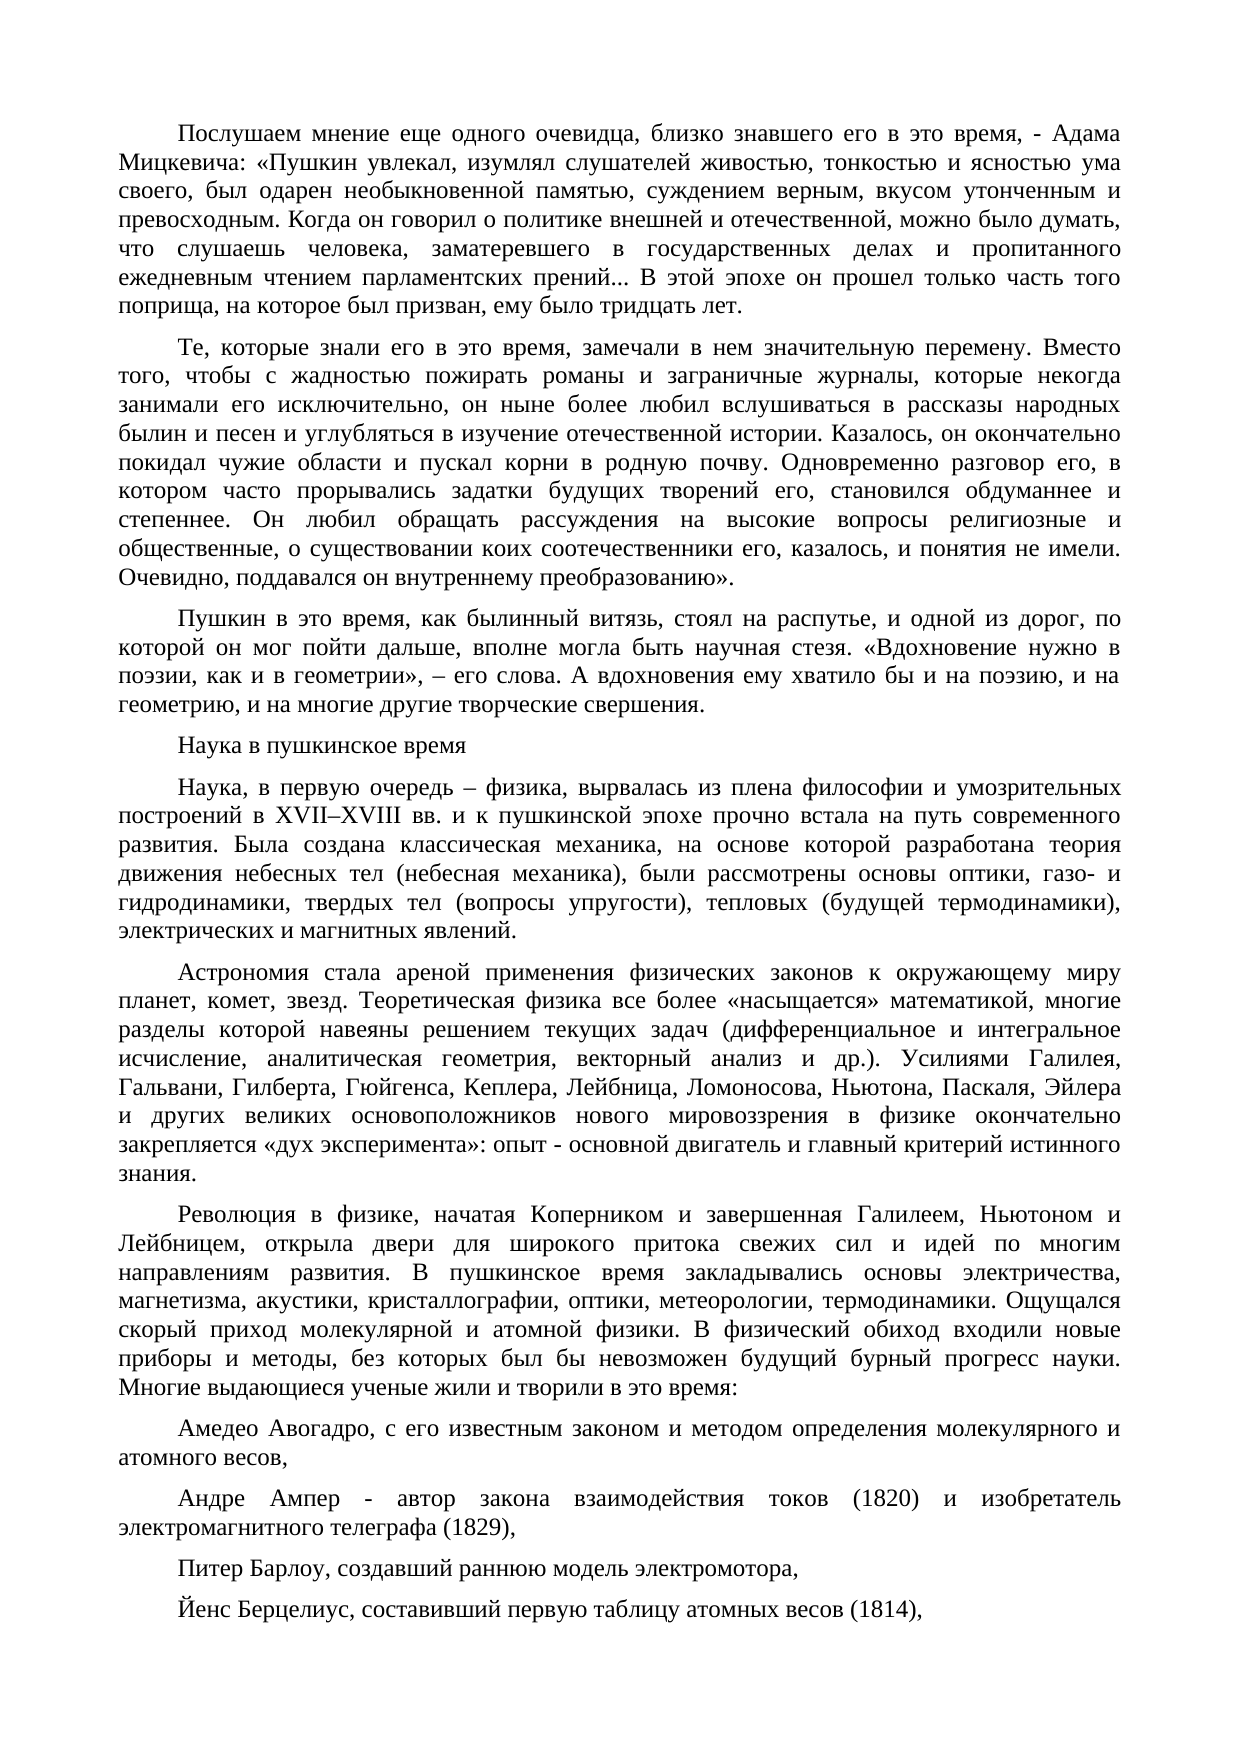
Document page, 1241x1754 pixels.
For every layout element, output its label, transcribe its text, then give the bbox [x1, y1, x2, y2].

text Те, которые знали его в это время, замечали в нем значительную перемену. Вместо того, чтобы с жадностью пожирать романы и заграничные журналы, которые некогда занимали его исключительно, он ныне более любил вслушиваться в рассказы народных былин и песен и углубляться в изучение отечественной истории. Казалось, он окончательно покидал чужие области и пускал корни в родную почву. Одновременно разговор его, в котором часто прорывались задатки будущих творений его, становился обдуманнее и степеннее. Он любил обращать рассуждения на высокие вопросы религиозные и общественные, о существовании коих соотечественники его, казалось, и понятия не имели. Очевидно, поддавался он внутреннему преобразованию». [118, 332, 1122, 591]
text Пушкин в это время, как былинный витязь, стоял на распутье, и одной из дорог, по которой он мог пойти дальше, вполне могла быть научная стезя. «Вдохновение нужно в поэзии, как и в геометрии», – его слова. А вдохновения ему хватило бы и на поэзию, и на геометрию, и на многие другие творческие свершения. [118, 603, 1122, 718]
text Революция в физике, начатая Коперником и завершенная Галилеем, Ньютоном и Лейбницем, открыла двери для широкого притока свежих сил и идей по многим направлениям развития. В пушкинское время закладывались основы электричества, магнетизма, акустики, кристаллографии, оптики, метеорологии, термодинамики. Ощущался скорый приход молекулярной и атомной физики. В физический обиход входили новые приборы и методы, без которых был бы невозможен будущий бурный прогресс науки. Многие выдающиеся ученые жили и творили в это время: [118, 1199, 1122, 1401]
text Андре Ампер - автор закона взаимодействия токов (1820) и изобретатель электромагнитного телеграфа (1829), [118, 1483, 1122, 1541]
text Наука, в первую очередь – физика, вырвалась из плена философии и умозрительных построений в XVII–XVIII вв. и к пушкинской эпохе прочно встала на путь современного развития. Была создана классическая механика, на основе которой разработана теория движения небесных тел (небесная механика), были рассмотрены основы оптики, газо- и гидродинамики, твердых тел (вопросы упругости), тепловых (будущей термодинамики), электрических и магнитных явлений. [118, 772, 1122, 944]
text Наука в пушкинское время [118, 731, 1122, 759]
text Питер Барлоу, создавший раннюю модель электромотора, [118, 1553, 1122, 1582]
text Послушаем мнение еще одного очевидца, близко знавшего его в это время, - Адама Мицкевича: «Пушкин увлекал, изумлял слушателей живостью, тонкостью и ясностью ума своего, был одарен необыкновенной памятью, суждением верным, вкусом утонченным и превосходным. Когда он говорил о политике внешней и отечественной, можно было думать, что слушаешь человека, заматеревшего в государственных делах и пропитанного ежедневным чтением парламентских прений... В этой эпохе он прошел только часть того поприща, на которое был призван, ему было тридцать лет. [118, 118, 1122, 319]
text Йенс Берцелиус, составивший первую таблицу атомных весов (1814), [118, 1594, 1122, 1623]
text Амедео Авогадро, с его известным законом и методом определения молекулярного и атомного весов, [118, 1413, 1122, 1471]
text Астрономия стала ареной применения физических законов к окружающему миру планет, комет, звезд. Теоретическая физика все более «насыщается» математикой, многие разделы которой навеяны решением текущих задач (дифференциальное и интегральное исчисление, аналитическая геометрия, векторный анализ и др.). Усилиями Галилея, Гальвани, Гилберта, Гюйгенса, Кеплера, Лейбница, Ломоносова, Ньютона, Паскаля, Эйлера и других великих основоположников нового мировоззрения в физике окончательно закрепляется «дух эксперимента»: опыт - основной двигатель и главный критерий истинного знания. [118, 957, 1122, 1187]
